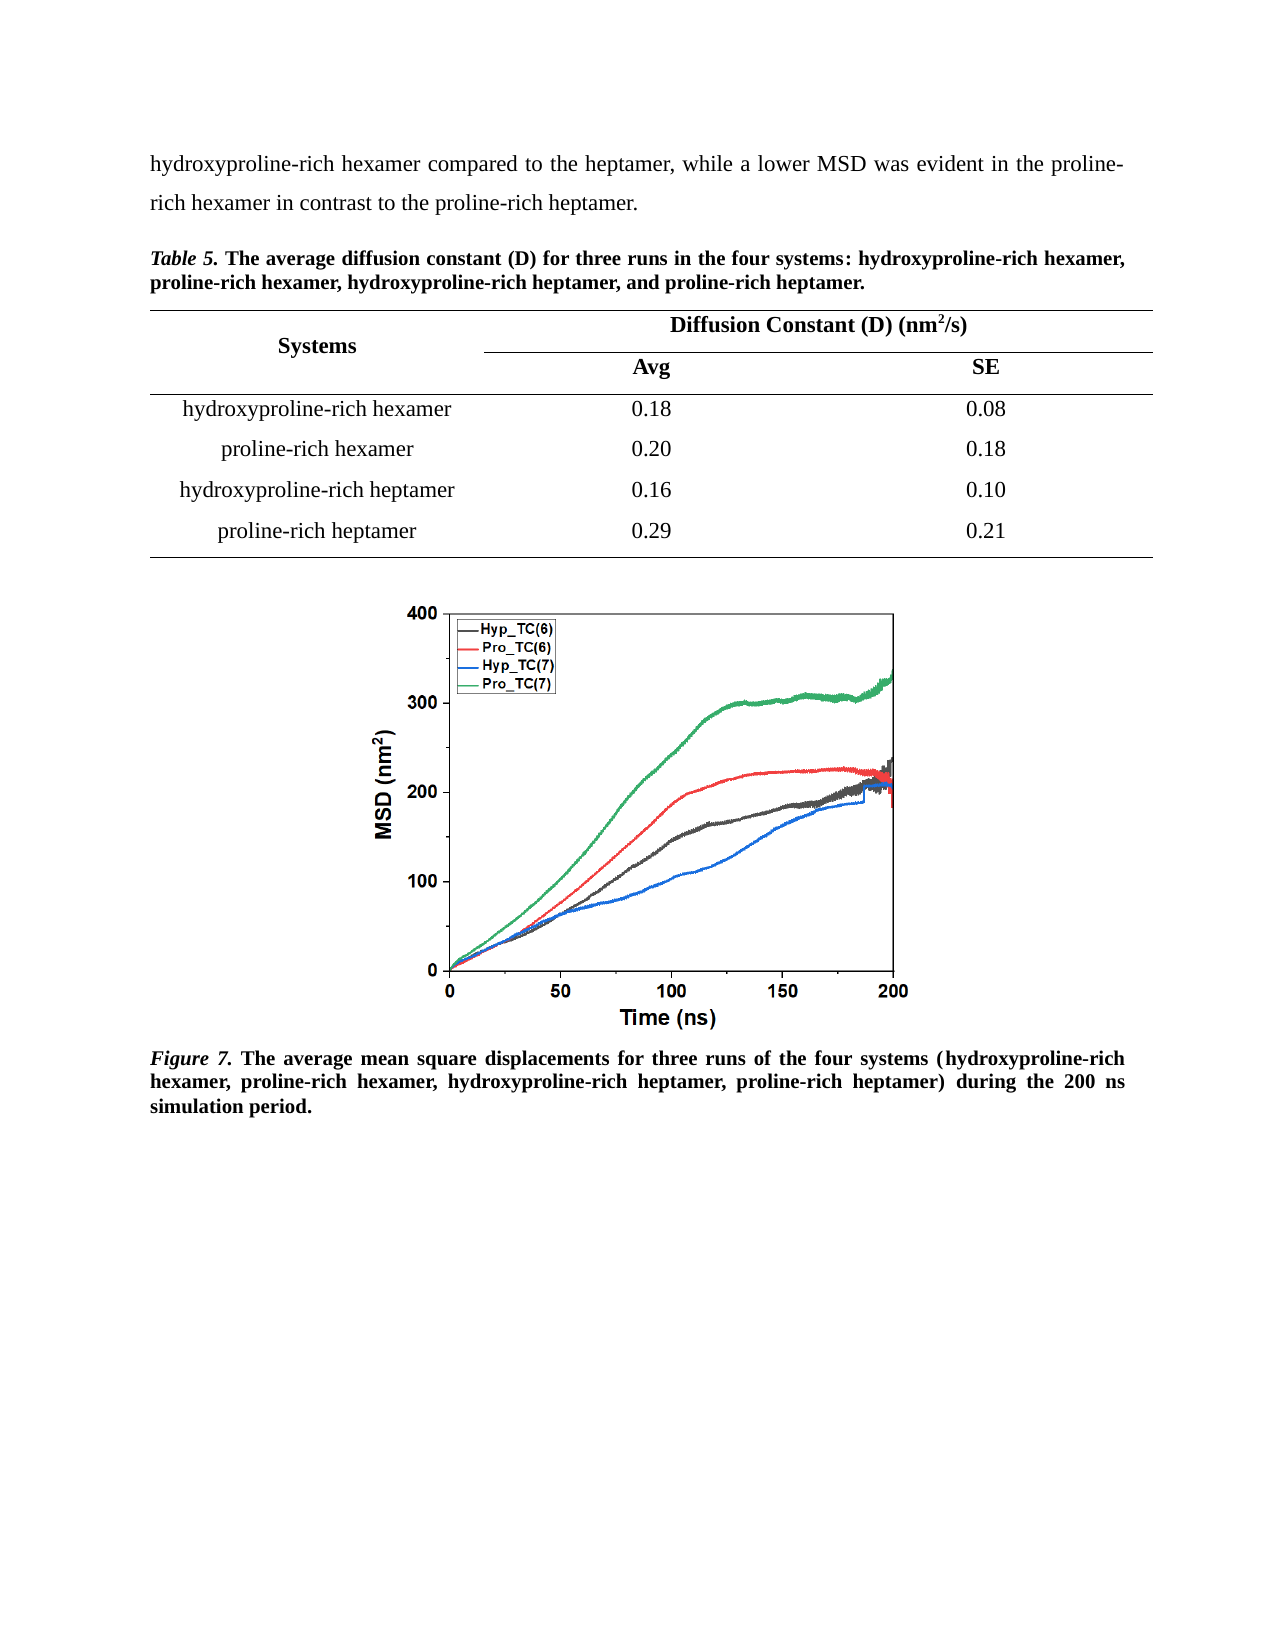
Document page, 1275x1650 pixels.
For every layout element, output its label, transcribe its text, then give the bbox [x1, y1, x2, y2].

table_cell hydroxyproline-rich hexamer [150, 395, 484, 435]
table_cell 0.08 [819, 395, 1153, 435]
table_cell Avg [484, 353, 818, 394]
text Table 5. The average diffusion constant (D) for three runs in the four systems: hydroxyproline-rich hexamer, proline-rich hexamer, hydroxyproline-rich heptamer, and proline-rich heptamer. [150, 246, 1125, 294]
table_cell 0.18 [484, 395, 818, 435]
table_cell hydroxyproline-rich heptamer [150, 476, 484, 517]
table_cell proline-rich heptamer [150, 517, 484, 557]
list Figure 7. The average mean square displacements for three runs of the four systems (hydroxyproline-rich hexamer, proline-rich hexamer, hydroxyproline-rich heptamer, proline-rich heptamer) during the 200 ns simulation period. [150, 1045, 1125, 1118]
table_cell 0.10 [819, 476, 1153, 517]
table_cell 0.20 [484, 435, 818, 476]
table_header Systems [150, 311, 484, 394]
table_cell 0.18 [819, 435, 1153, 476]
table_header Diffusion Constant (D) (nm2/s) [484, 311, 1153, 352]
table_cell proline-rich hexamer [150, 435, 484, 476]
table_cell 0.16 [484, 476, 818, 517]
table_cell 0.21 [819, 517, 1153, 557]
table_cell 0.29 [484, 517, 818, 557]
picture [363, 587, 912, 1033]
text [150, 150, 1125, 216]
table_cell SE [819, 353, 1153, 394]
